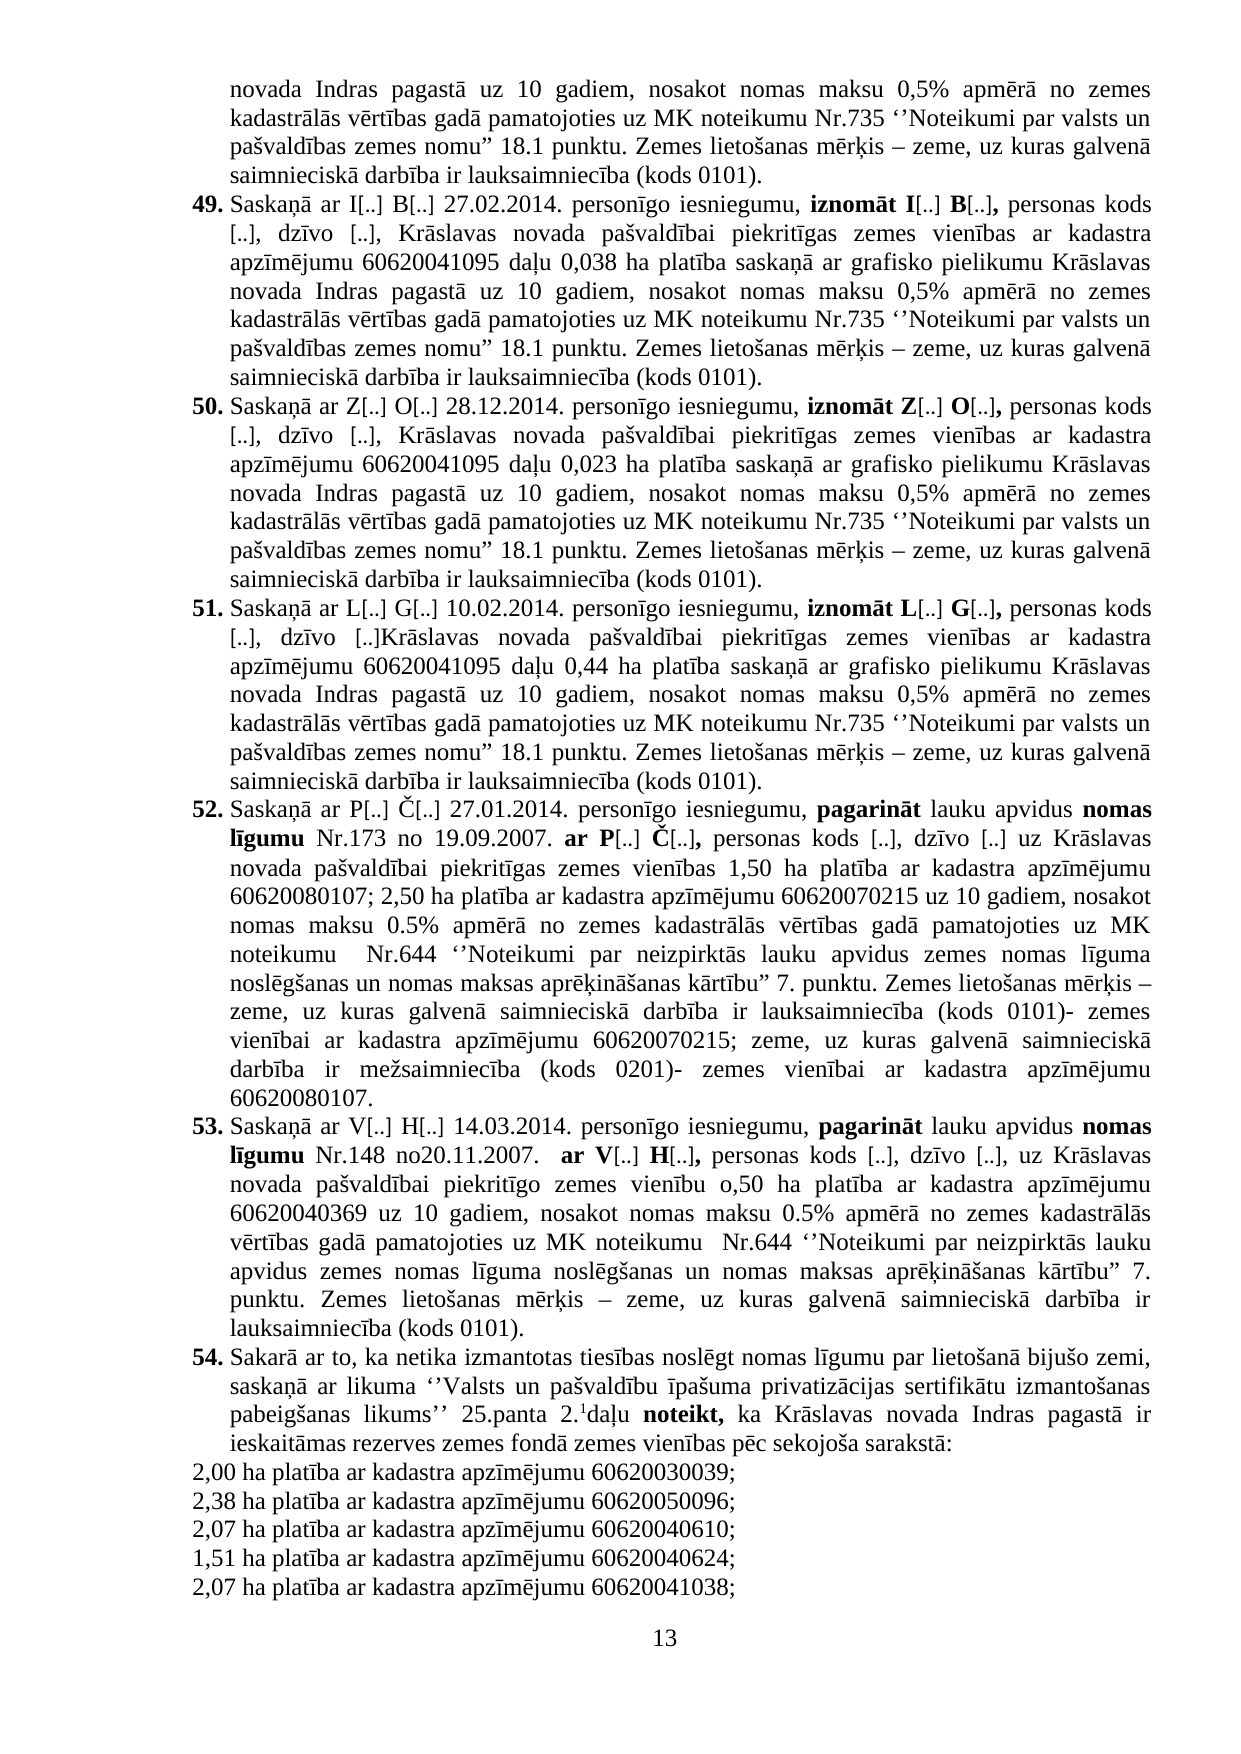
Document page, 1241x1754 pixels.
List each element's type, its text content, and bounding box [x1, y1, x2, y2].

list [192, 74, 1152, 189]
list Saskaņā ar L[..] G[..] 10.02.2014. personīgo iesniegumu, iznomāt L[..] G[..], personas kods [..], dzīvo [..]Krāslavas novada pašvaldībai piekritīgas zemes vienības ar kadastra apzīmējumu 60620041095 daļu 0,44 ha platība saskaņā ar grafisko pielikumu Krāslavas novada Indras pagastā uz 10 gadiem, nosakot nomas maksu 0,5% apmērā no zemes kadastrālās vērtības gadā pamatojoties uz MK noteikumu Nr.735 ‘’Noteikumi par valsts un pašvaldības zemes nomu” 18.1 punktu. Zemes lietošanas mērķis – zeme, uz kuras galvenā saimnieciskā darbība ir lauksaimniecība (kods 0101). [192, 593, 1152, 794]
text 2,07 ha platība ar kadastra apzīmējumu 60620041038; [192, 1572, 1152, 1601]
text 2,00 ha platība ar kadastra apzīmējumu 60620030039; [192, 1457, 1152, 1486]
text 2,07 ha platība ar kadastra apzīmējumu 60620040610; [192, 1514, 1152, 1543]
text 1,51 ha platība ar kadastra apzīmējumu 60620040624; [192, 1543, 1152, 1572]
list Saskaņā ar Z[..] O[..] 28.12.2014. personīgo iesniegumu, iznomāt Z[..] O[..], personas kods [..], dzīvo [..], Krāslavas novada pašvaldībai piekritīgas zemes vienības ar kadastra apzīmējumu 60620041095 daļu 0,023 ha platība saskaņā ar grafisko pielikumu Krāslavas novada Indras pagastā uz 10 gadiem, nosakot nomas maksu 0,5% apmērā no zemes kadastrālās vērtības gadā pamatojoties uz MK noteikumu Nr.735 ‘’Noteikumi par valsts un pašvaldības zemes nomu” 18.1 punktu. Zemes lietošanas mērķis – zeme, uz kuras galvenā saimnieciskā darbība ir lauksaimniecība (kods 0101). [192, 391, 1152, 593]
text 2,38 ha platība ar kadastra apzīmējumu 60620050096; [192, 1486, 1152, 1514]
list Saskaņā ar V[..] H[..] 14.03.2014. personīgo iesniegumu, pagarināt lauku apvidus nomas līgumu Nr.148 no20.11.2007. ar V[..] H[..], personas kods [..], dzīvo [..], uz Krāslavas novada pašvaldībai piekritīgo zemes vienību o,50 ha platība ar kadastra apzīmējumu 60620040369 uz 10 gadiem, nosakot nomas maksu 0.5% apmērā no zemes kadastrālās vērtības gadā pamatojoties uz MK noteikumu Nr.644 ‘’Noteikumi par neizpirktās lauku apvidus zemes nomas līguma noslēgšanas un nomas maksas aprēķināšanas kārtību” 7. punktu. Zemes lietošanas mērķis – zeme, uz kuras galvenā saimnieciskā darbība ir lauksaimniecība (kods 0101). [192, 1111, 1152, 1342]
list Sakarā ar to, ka netika izmantotas tiesības noslēgt nomas līgumu par lietošanā bijušo zemi, saskaņā ar likuma ‘’Valsts un pašvaldību īpašuma privatizācijas sertifikātu izmantošanas pabeigšanas likums’’ 25.panta 2.1daļu noteikt, ka Krāslavas novada Indras pagastā ir ieskaitāmas rezerves zemes fondā zemes vienības pēc sekojoša sarakstā: [192, 1342, 1152, 1457]
list Saskaņā ar P[..] Č[..] 27.01.2014. personīgo iesniegumu, pagarināt lauku apvidus nomas līgumu Nr.173 no 19.09.2007. ar P[..] Č[..], personas kods [..], dzīvo [..] uz Krāslavas novada pašvaldībai piekritīgas zemes vienības 1,50 ha platība ar kadastra apzīmējumu 60620080107; 2,50 ha platība ar kadastra apzīmējumu 60620070215 uz 10 gadiem, nosakot nomas maksu 0.5% apmērā no zemes kadastrālās vērtības gadā pamatojoties uz MK noteikumu Nr.644 ‘’Noteikumi par neizpirktās lauku apvidus zemes nomas līguma noslēgšanas un nomas maksas aprēķināšanas kārtību” 7. punktu. Zemes lietošanas mērķis – zeme, uz kuras galvenā saimnieciskā darbība ir lauksaimniecība (kods 0101)- zemes vienībai ar kadastra apzīmējumu 60620070215; zeme, uz kuras galvenā saimnieciskā darbība ir mežsaimniecība (kods 0201)- zemes vienībai ar kadastra apzīmējumu 60620080107. [192, 794, 1152, 1111]
list Saskaņā ar I[..] B[..] 27.02.2014. personīgo iesniegumu, iznomāt I[..] B[..], personas kods [..], dzīvo [..], Krāslavas novada pašvaldībai piekritīgas zemes vienības ar kadastra apzīmējumu 60620041095 daļu 0,038 ha platība saskaņā ar grafisko pielikumu Krāslavas novada Indras pagastā uz 10 gadiem, nosakot nomas maksu 0,5% apmērā no zemes kadastrālās vērtības gadā pamatojoties uz MK noteikumu Nr.735 ‘’Noteikumi par valsts un pašvaldības zemes nomu” 18.1 punktu. Zemes lietošanas mērķis – zeme, uz kuras galvenā saimnieciskā darbība ir lauksaimniecība (kods 0101). [192, 189, 1152, 391]
